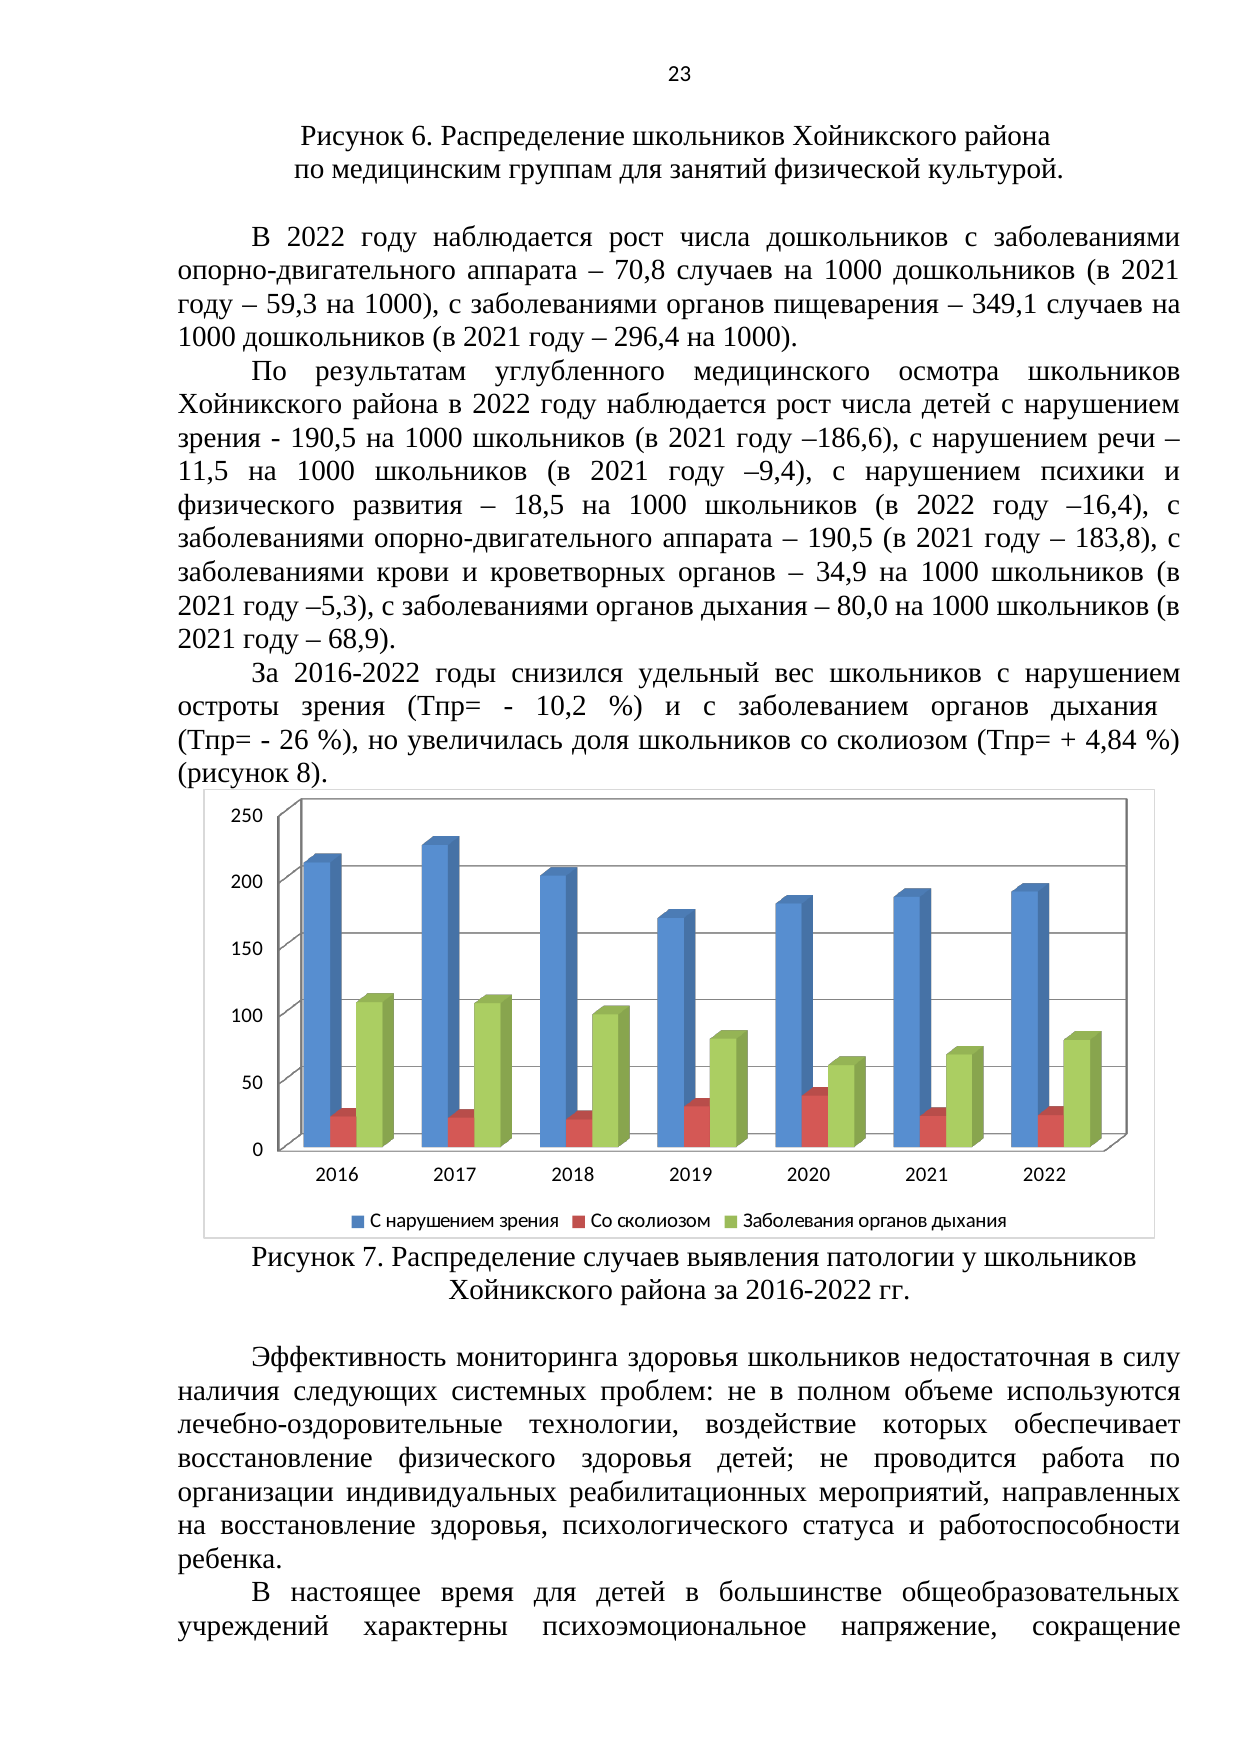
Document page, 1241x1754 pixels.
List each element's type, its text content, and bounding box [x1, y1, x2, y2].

text В 2022 году наблюдается рост числа дошкольников с заболеваниями опорно-двигательного аппарата – 70,8 случаев на 1000 дошкольников (в 2021 году – 59,3 на 1000), с заболеваниями органов пищеварения – 349,1 случаев на 1000 дошкольников (в 2021 году – 296,4 на 1000). [177, 219, 1181, 353]
text По результатам углубленного медицинского осмотра школьников Хойникского района в 2022 году наблюдается рост числа детей с нарушением зрения - 190,5 на 1000 школьников (в 2021 году –186,6), с нарушением речи – 11,5 на 1000 школьников (в 2021 году –9,4), с нарушением психики и физического развития – 18,5 на 1000 школьников (в 2022 году –16,4), с заболеваниями опорно-двигательного аппарата – 190,5 (в 2021 году – 183,8), с заболеваниями крови и кроветворных органов – 34,9 на 1000 школьников (в 2021 году –5,3), с заболеваниями органов дыхания – 80,0 на 1000 школьников (в 2021 году – 68,9). [177, 353, 1181, 655]
text Рисунок 6. Распределение школьников Хойникского района по медицинским группам для занятий физической культурой. [177, 118, 1181, 185]
text Эффективность мониторинга здоровья школьников недостаточная в силу наличия следующих системных проблем: не в полном объеме используются лечебно-оздоровительные технологии, воздействие которых обеспечивает восстановление физического здоровья детей; не проводится работа по организации индивидуальных реабилитационных мероприятий, направленных на восстановление здоровья, психологического статуса и работоспособности ребенка. [177, 1339, 1181, 1574]
text Рисунок 7. Распределение случаев выявления патологии у школьников Хойникского района за 2016-2022 гг. [177, 1239, 1181, 1306]
text За 2016-2022 годы снизился удельный вес школьников с нарушением остроты зрения (Тпр= - 10,2 %) и с заболеванием органов дыхания (Тпр= - 26 %), но увеличилась доля школьников со сколиозом (Тпр= + 4,84 %) (рисунок 8). [177, 655, 1181, 789]
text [177, 1574, 1181, 1641]
